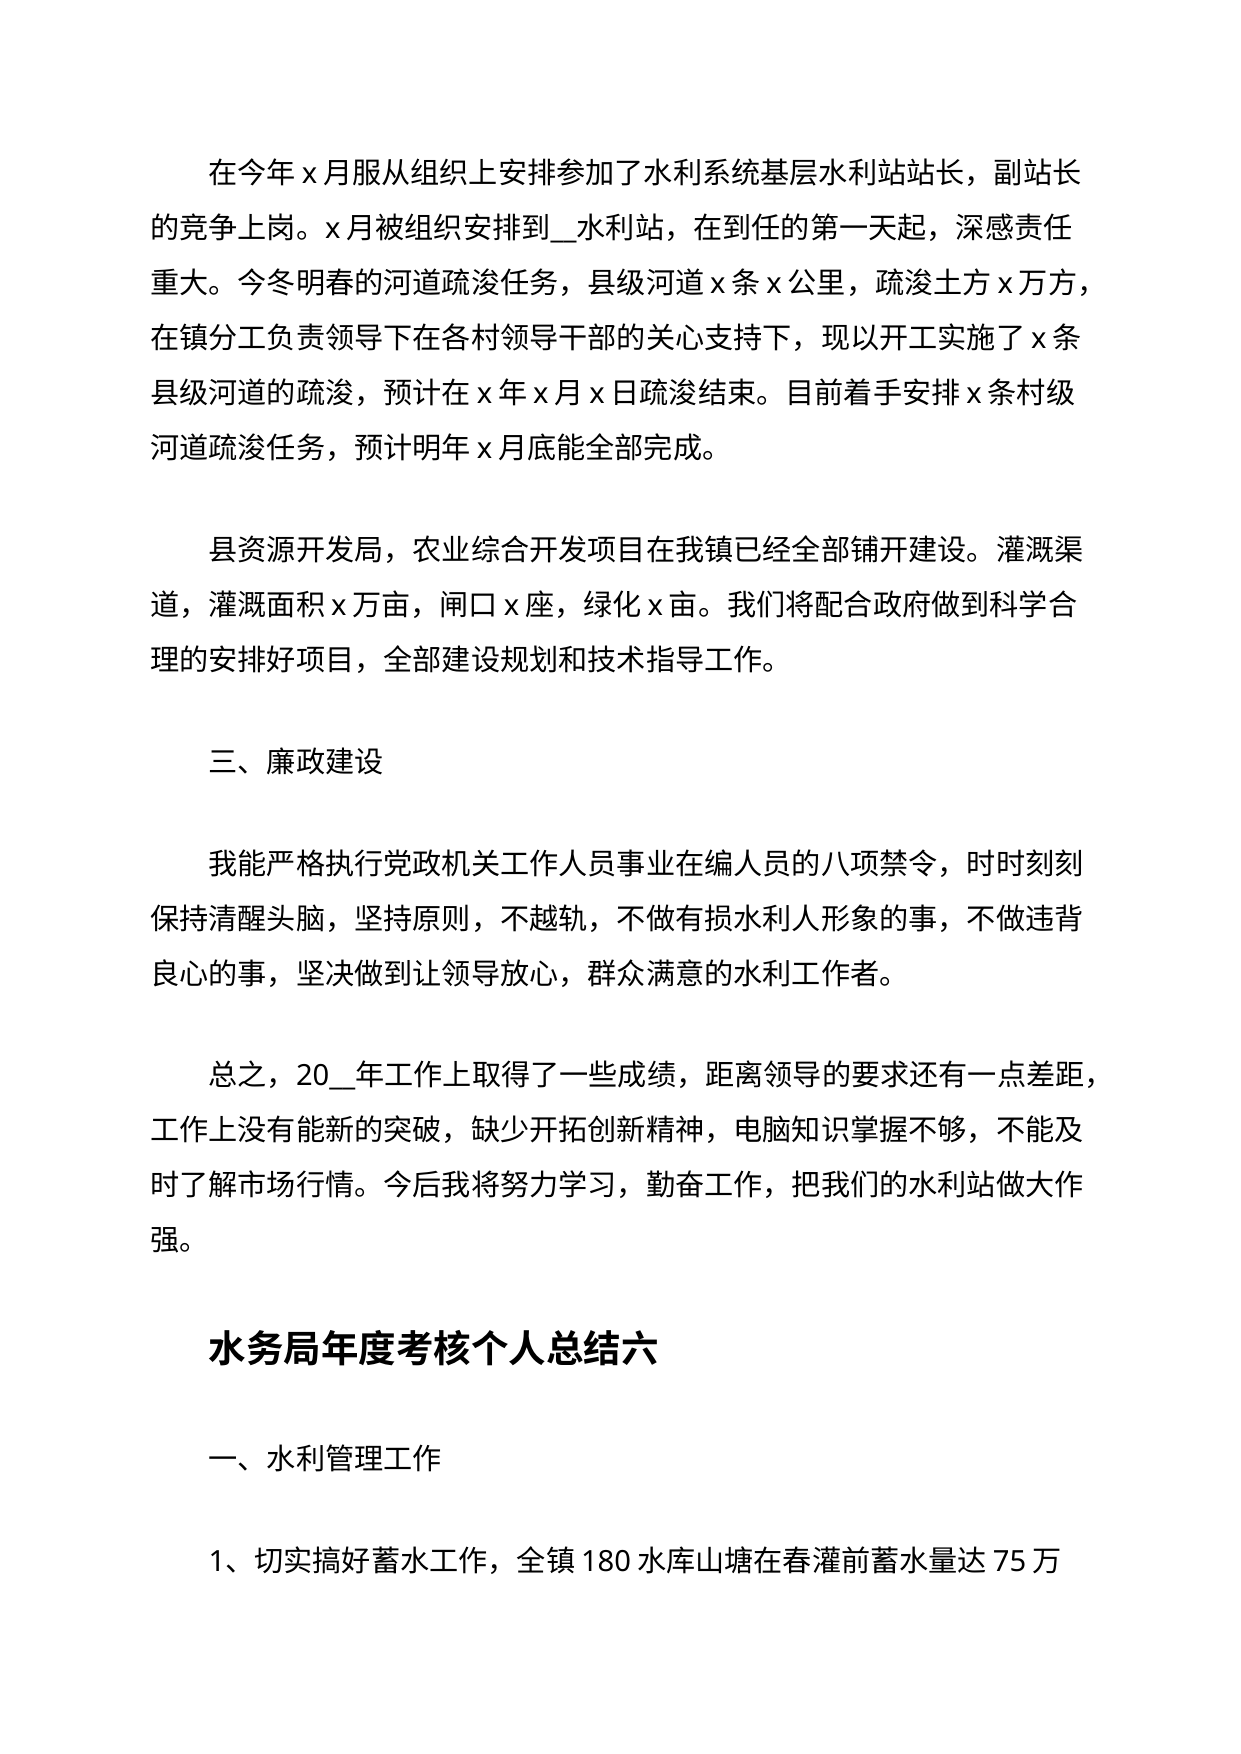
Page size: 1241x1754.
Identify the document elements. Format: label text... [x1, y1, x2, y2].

text 县资源开发局，农业综合开发项目在我镇已经全部铺开建设。灌溉渠道，灌溉面积x万亩，闸口x座，绿化x亩。我们将配合政府做到科学合理的安排好项目，全部建设规划和技术指导工作。 [150, 527, 1090, 679]
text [150, 1538, 1090, 1580]
text 一、水利管理工作 [150, 1436, 1090, 1478]
text 总之，20__年工作上取得了一些成绩，距离领导的要求还有一点差距，工作上没有能新的突破，缺少开拓创新精神，电脑知识掌握不够，不能及时了解市场行情。今后我将努力学习，勤奋工作，把我们的水利站做大作强。 [150, 1052, 1090, 1259]
text 我能严格执行党政机关工作人员事业在编人员的八项禁令，时时刻刻保持清醒头脑，坚持原则，不越轨，不做有损水利人形象的事，不做违背良心的事，坚决做到让领导放心，群众满意的水利工作者。 [150, 840, 1090, 992]
text 水务局年度考核个人总结六 [150, 1318, 1090, 1373]
text 在今年x月服从组织上安排参加了水利系统基层水利站站长，副站长的竞争上岗。x月被组织安排到__水利站，在到任的第一天起，深感责任重大。今冬明春的河道疏浚任务，县级河道x条x公里，疏浚土方x万方，在镇分工负责领导下在各村领导干部的关心支持下，现以开工实施了x条县级河道的疏浚，预计在x年x月x日疏浚结束。目前着手安排x条村级河道疏浚任务，预计明年x月底能全部完成。 [150, 150, 1090, 467]
text 三、廉政建设 [150, 739, 1090, 781]
